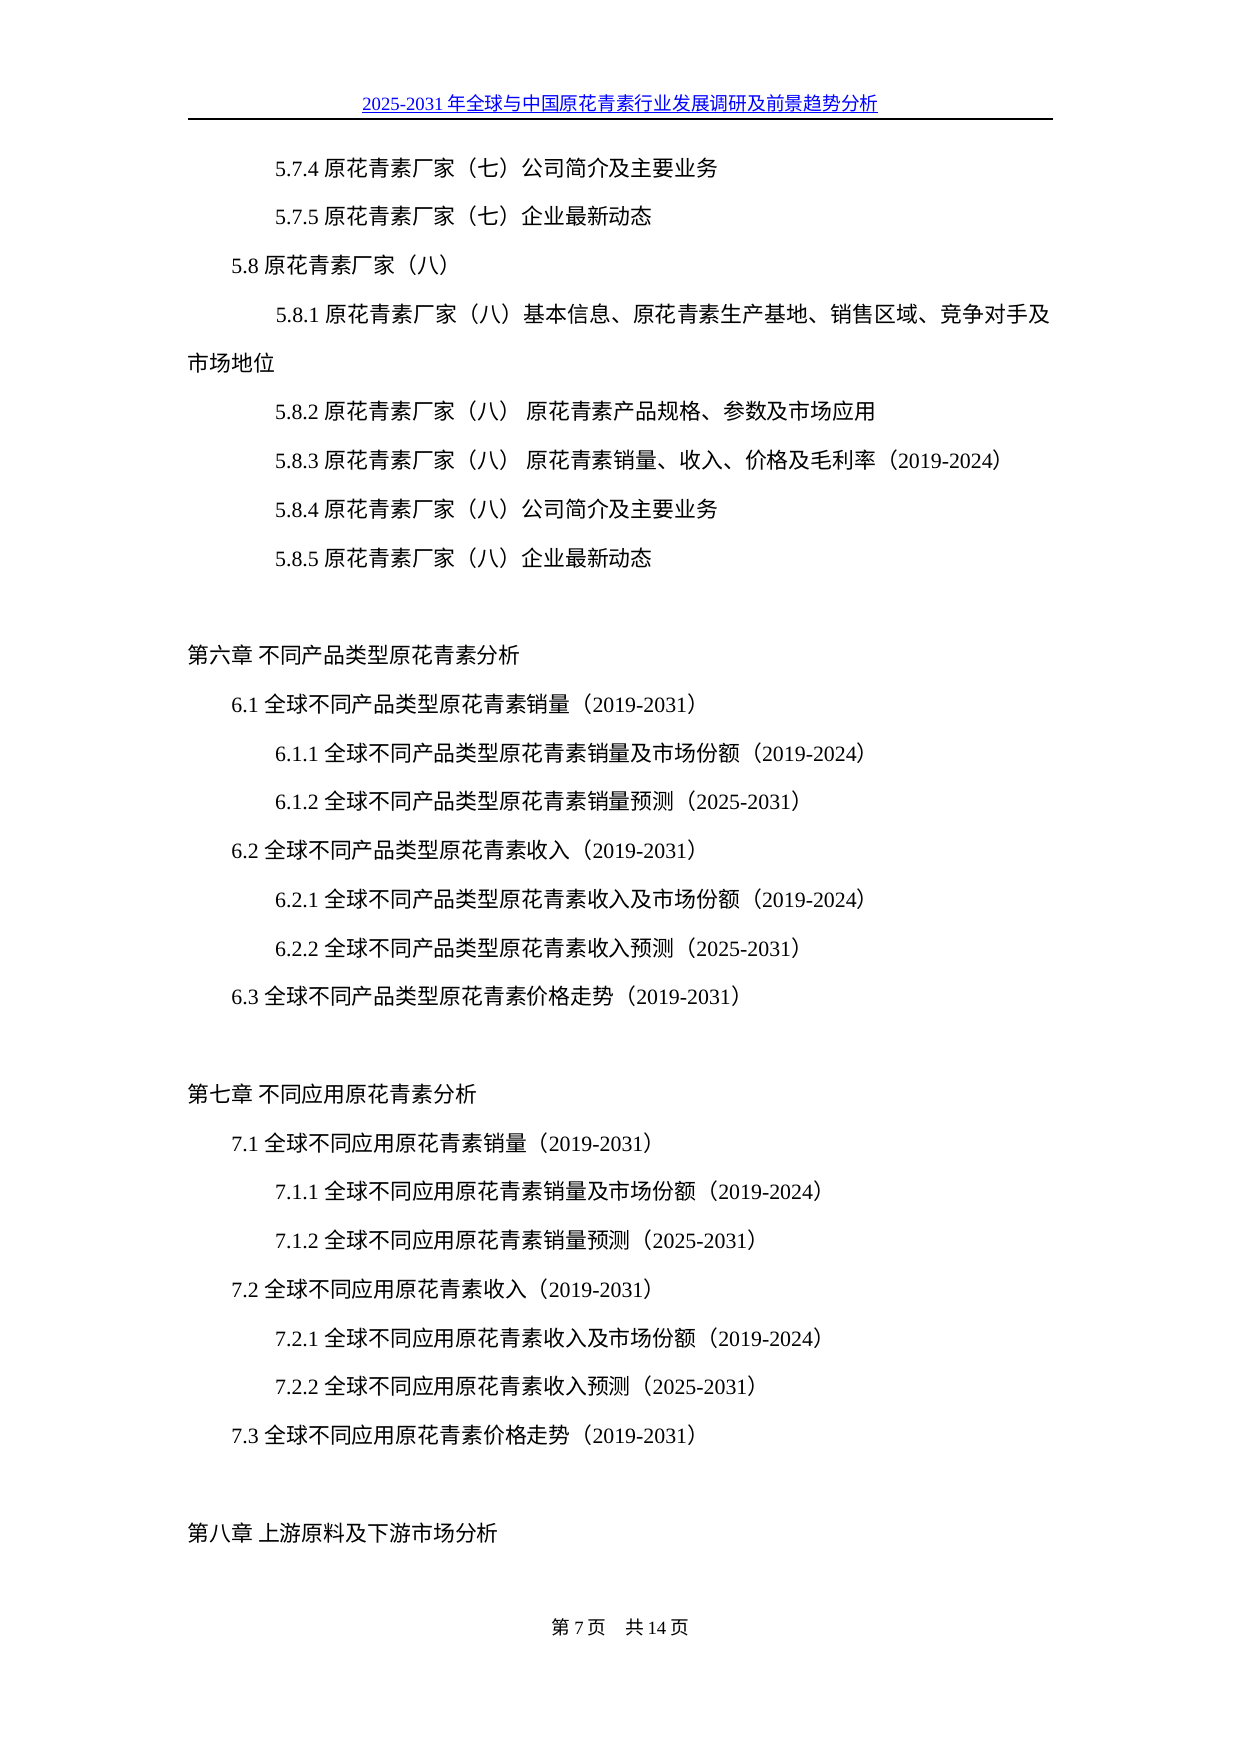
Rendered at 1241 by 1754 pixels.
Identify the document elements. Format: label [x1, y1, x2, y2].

text [187, 150, 1053, 1548]
